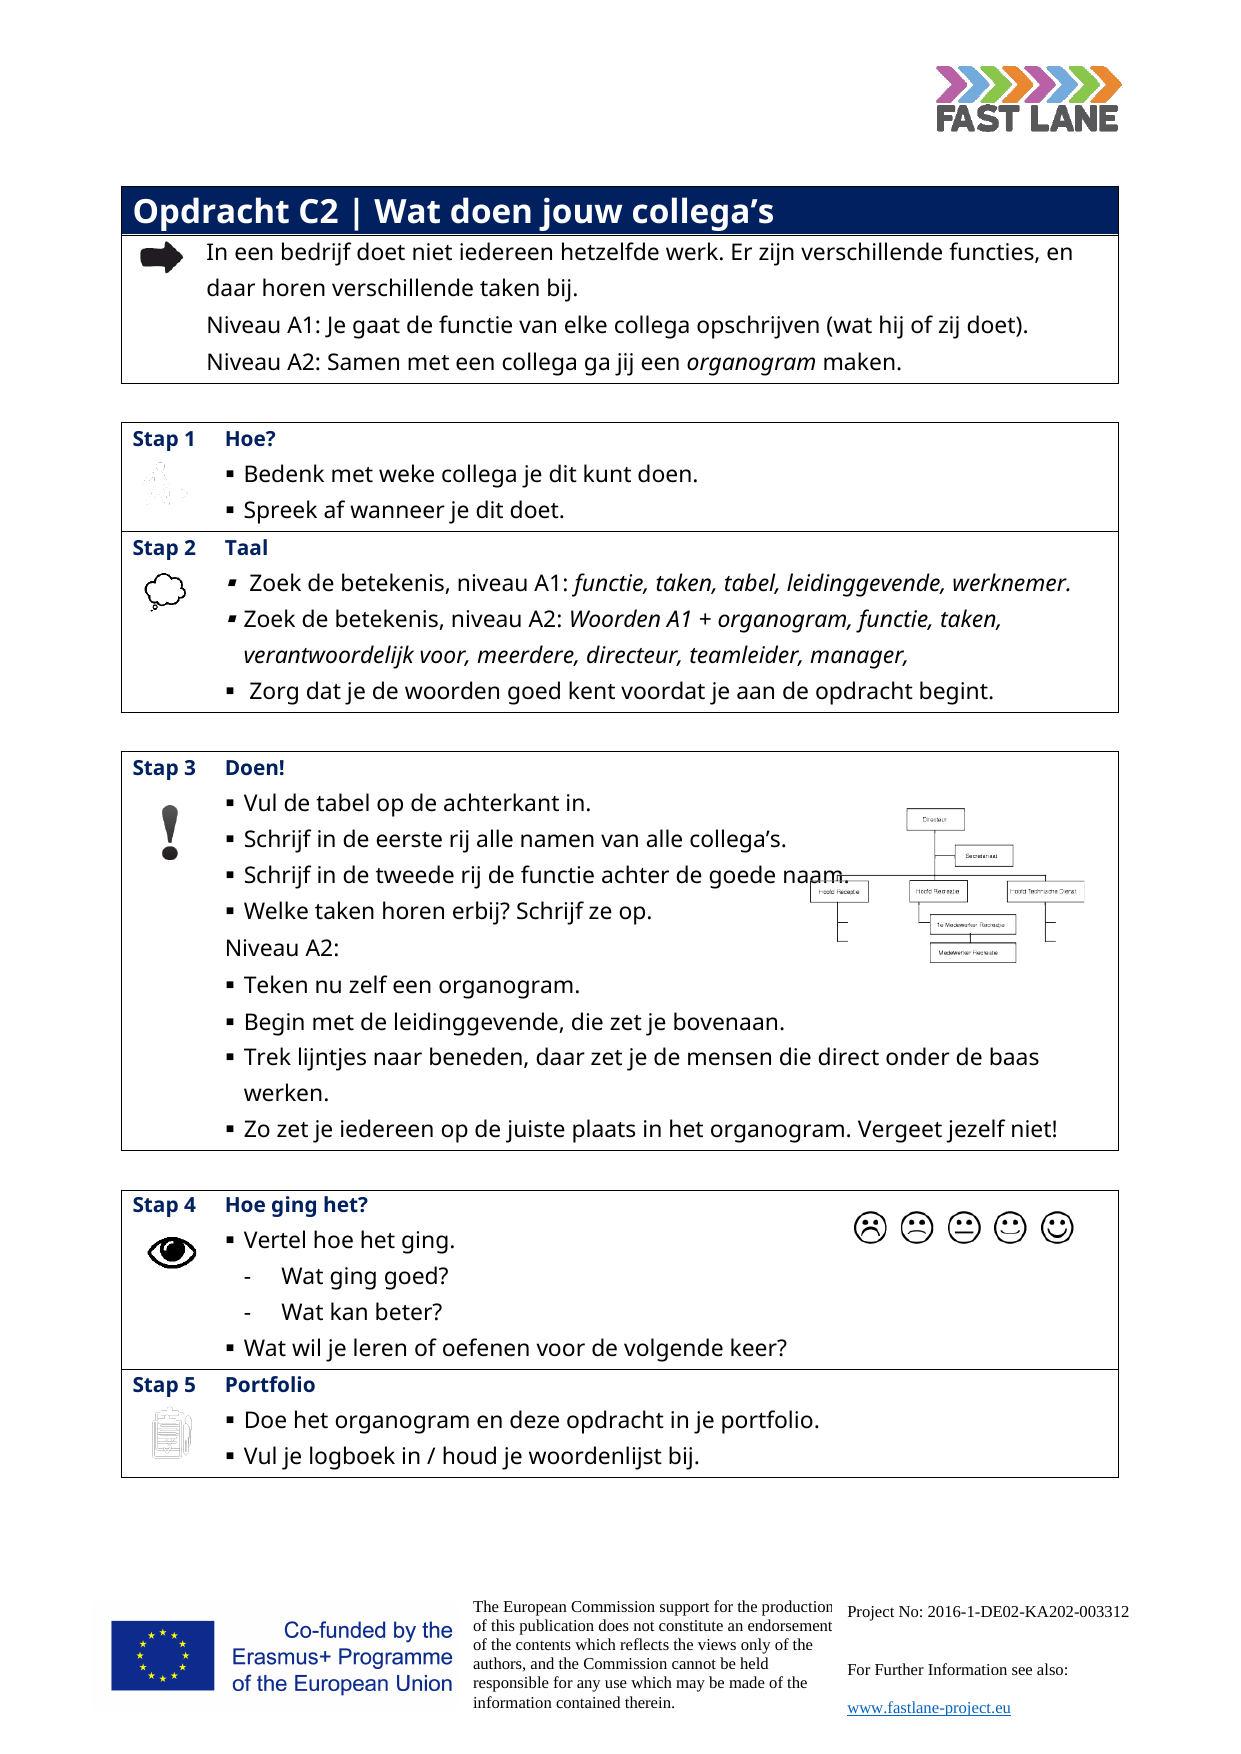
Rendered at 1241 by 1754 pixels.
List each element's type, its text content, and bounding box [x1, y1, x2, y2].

table_cell Stap 2 Taal Zoek de betekenis, niveau A1: functie, taken, tabel, leidinggevende, werknemer. Zoek de betekenis, niveau A2: Woorden A1 + organogram, functie, taken, verantwoordelijk voor, meerdere, directeur, teamleider, manager, Zorg dat je de woorden goed kent voordat je aan de opdracht begint. [122, 532, 1118, 712]
table_header Stap 1 Hoe? Bedenk met weke collega je dit kunt doen. Spreek af wanneer je dit doet. [122, 423, 1118, 531]
picture [919, 50, 1135, 155]
picture [142, 569, 189, 616]
table_cell Stap 5 Portfolio Doe het organogram en deze opdracht in je portfolio. Vul je logboek in / houd je woordenlijst bij. [122, 1370, 1118, 1477]
picture [850, 1203, 1076, 1251]
table_header Stap 3 Doen! Vul de tabel op de achterkant in. Schrijf in de eerste rij alle namen van alle collega’s. Schrijf in de tweede rij de functie achter de goede naam. Welke taken horen erbij? Schrijf ze op. Niveau A2: Teken nu zelf een organogram. Begin met de leidinggevende, die zet je bovenaan. Trek lijntjes naar beneden, daar zet je de mensen die direct onder de baas werken. Zo zet je iedereen op de juiste plaats in het organogram. Vergeet jezelf niet! [122, 752, 1118, 1150]
picture [810, 808, 1085, 963]
picture [125, 238, 200, 280]
table_header Stap 4 Hoe ging het? Vertel hoe het ging. Wat ging goed? Wat kan beter? Wat wil je leren of oefenen voor de volgende keer? [122, 1191, 1118, 1369]
table_header Opdracht C2 | Wat doen jouw collega’s [122, 187, 1118, 234]
table_cell In een bedrijf doet niet iedereen hetzelfde werk. Er zijn verschillende functies, en daar horen verschillende taken bij. Niveau A1: Je gaat de functie van elke collega opschrijven (wat hij of zij doet). Niveau A2: Samen met een collega ga jij een organogram maken. [122, 236, 1118, 383]
picture [142, 805, 197, 860]
picture [90, 1601, 458, 1711]
picture [147, 1228, 197, 1277]
